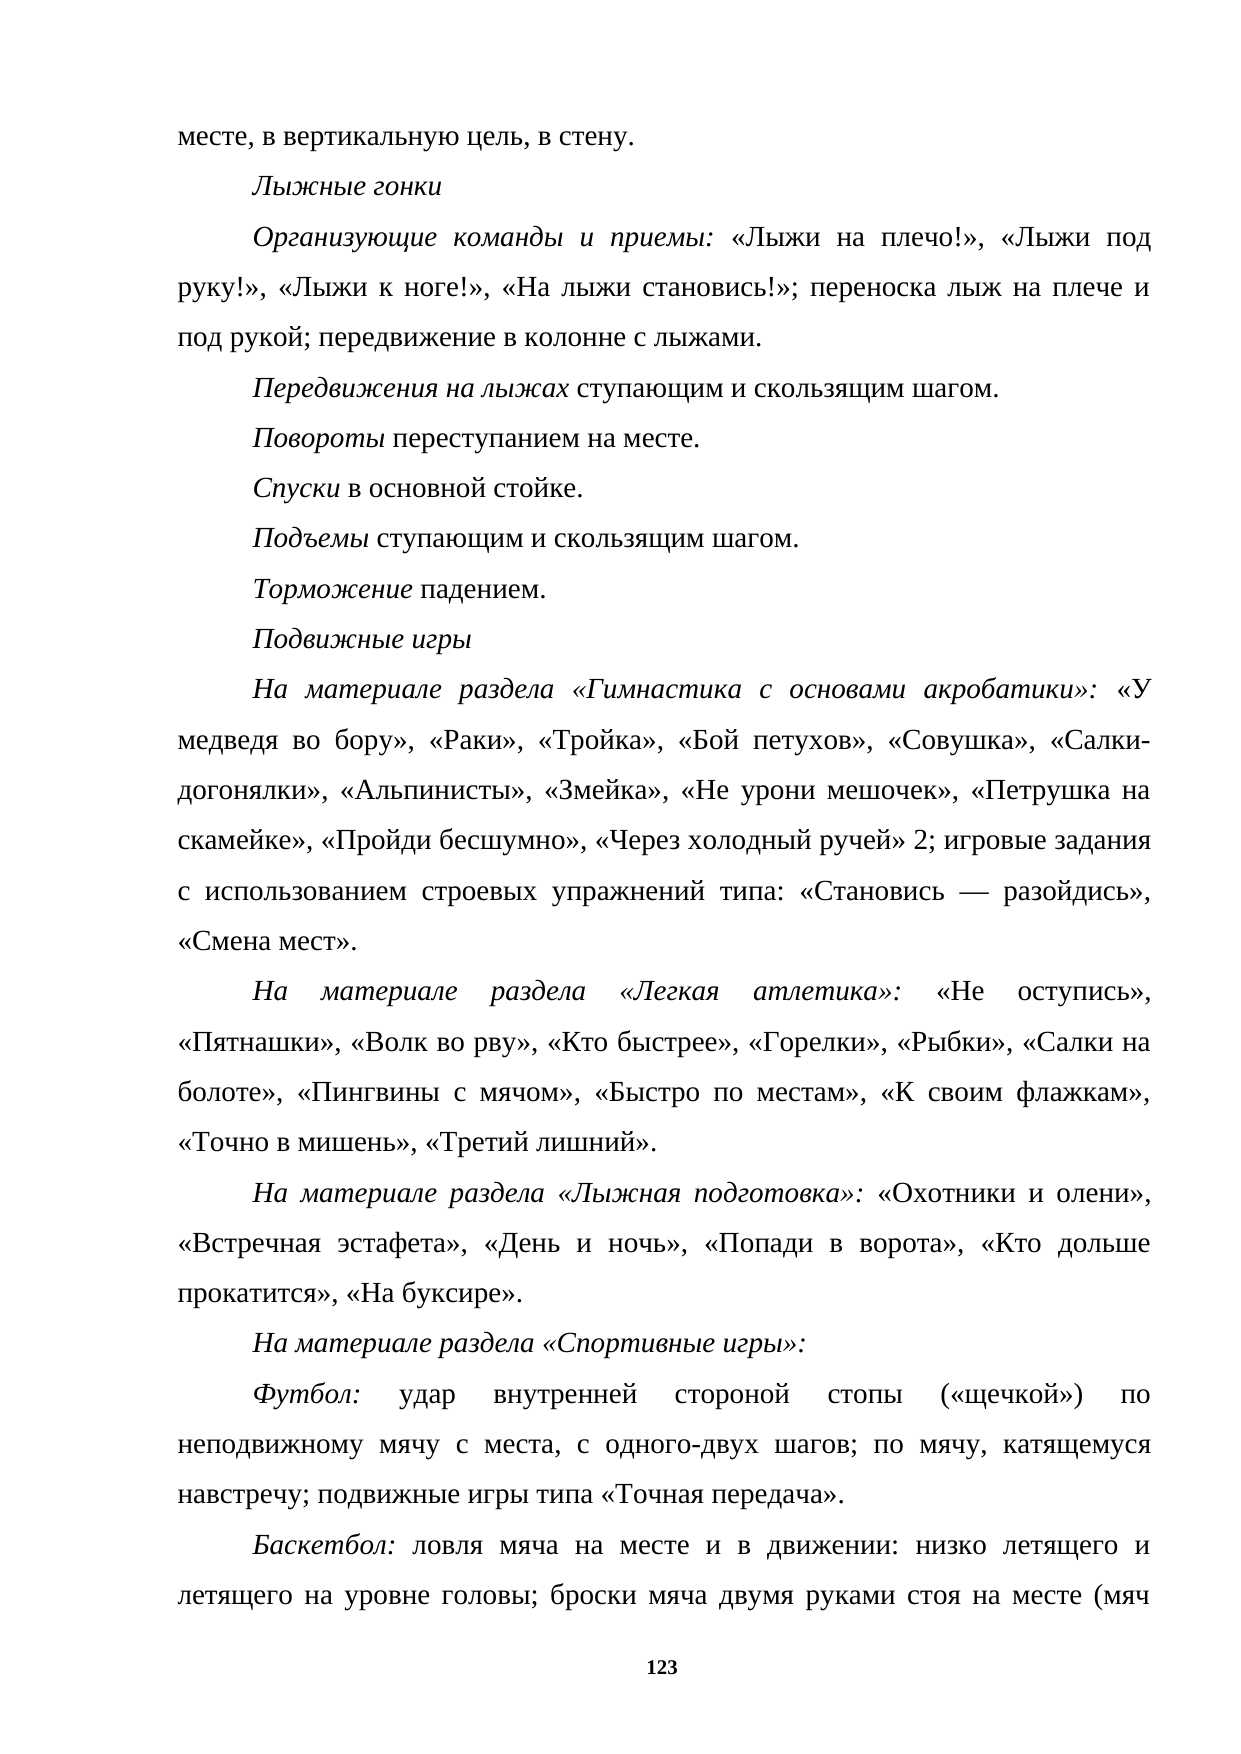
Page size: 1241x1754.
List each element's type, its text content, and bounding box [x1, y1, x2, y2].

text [177, 118, 1152, 152]
text Организующие команды и приемы: «Лыжи на плечо!», «Лыжи под руку!», «Лыжи к ноге!», «На лыжи становись!»; переноска лыж на плече и под рукой; передвижение в колонне с лыжами. [177, 219, 1152, 353]
text Подъемы ступающим и скользящим шагом. [177, 521, 1152, 554]
text Повороты переступанием на месте. [177, 420, 1152, 453]
text Подвижные игры [177, 621, 1152, 655]
text Торможение падением. [177, 571, 1152, 604]
text Футбол: удар внутренней стороной стопы («щечкой») по неподвижному мячу с места, с одного-двух шагов; по мячу, катящемуся навстречу; подвижные игры типа «Точная передача». [177, 1376, 1152, 1510]
text На материале раздела «Спортивные игры»: [177, 1326, 1152, 1359]
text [177, 1527, 1152, 1611]
text Передвижения на лыжах ступающим и скользящим шагом. [177, 370, 1152, 403]
text Спуски в основной стойке. [177, 470, 1152, 504]
text На материале раздела «Гимнастика с основами акробатики»: «У медведя во бору», «Раки», «Тройка», «Бой петухов», «Совушка», «Салки-догонялки», «Альпинисты», «Змейка», «Не урони мешочек», «Петрушка на скамейке», «Пройди бесшумно», «Через холодный ручей» 2; игровые задания с использованием строевых упражнений типа: «Становись — разойдись», «Смена мест». [177, 672, 1152, 957]
text На материале раздела «Легкая атлетика»: «Не оступись», «Пятнашки», «Волк во рву», «Кто быстрее», «Горелки», «Рыбки», «Салки на болоте», «Пингвины с мячом», «Быстро по местам», «К своим флажкам», «Точно в мишень», «Третий лишний». [177, 973, 1152, 1158]
text На материале раздела «Лыжная подготовка»: «Охотники и олени», «Встречная эстафета», «День и ночь», «Попади в ворота», «Кто дольше прокатится», «На буксире». [177, 1175, 1152, 1309]
text Лыжные гонки [177, 168, 1152, 202]
